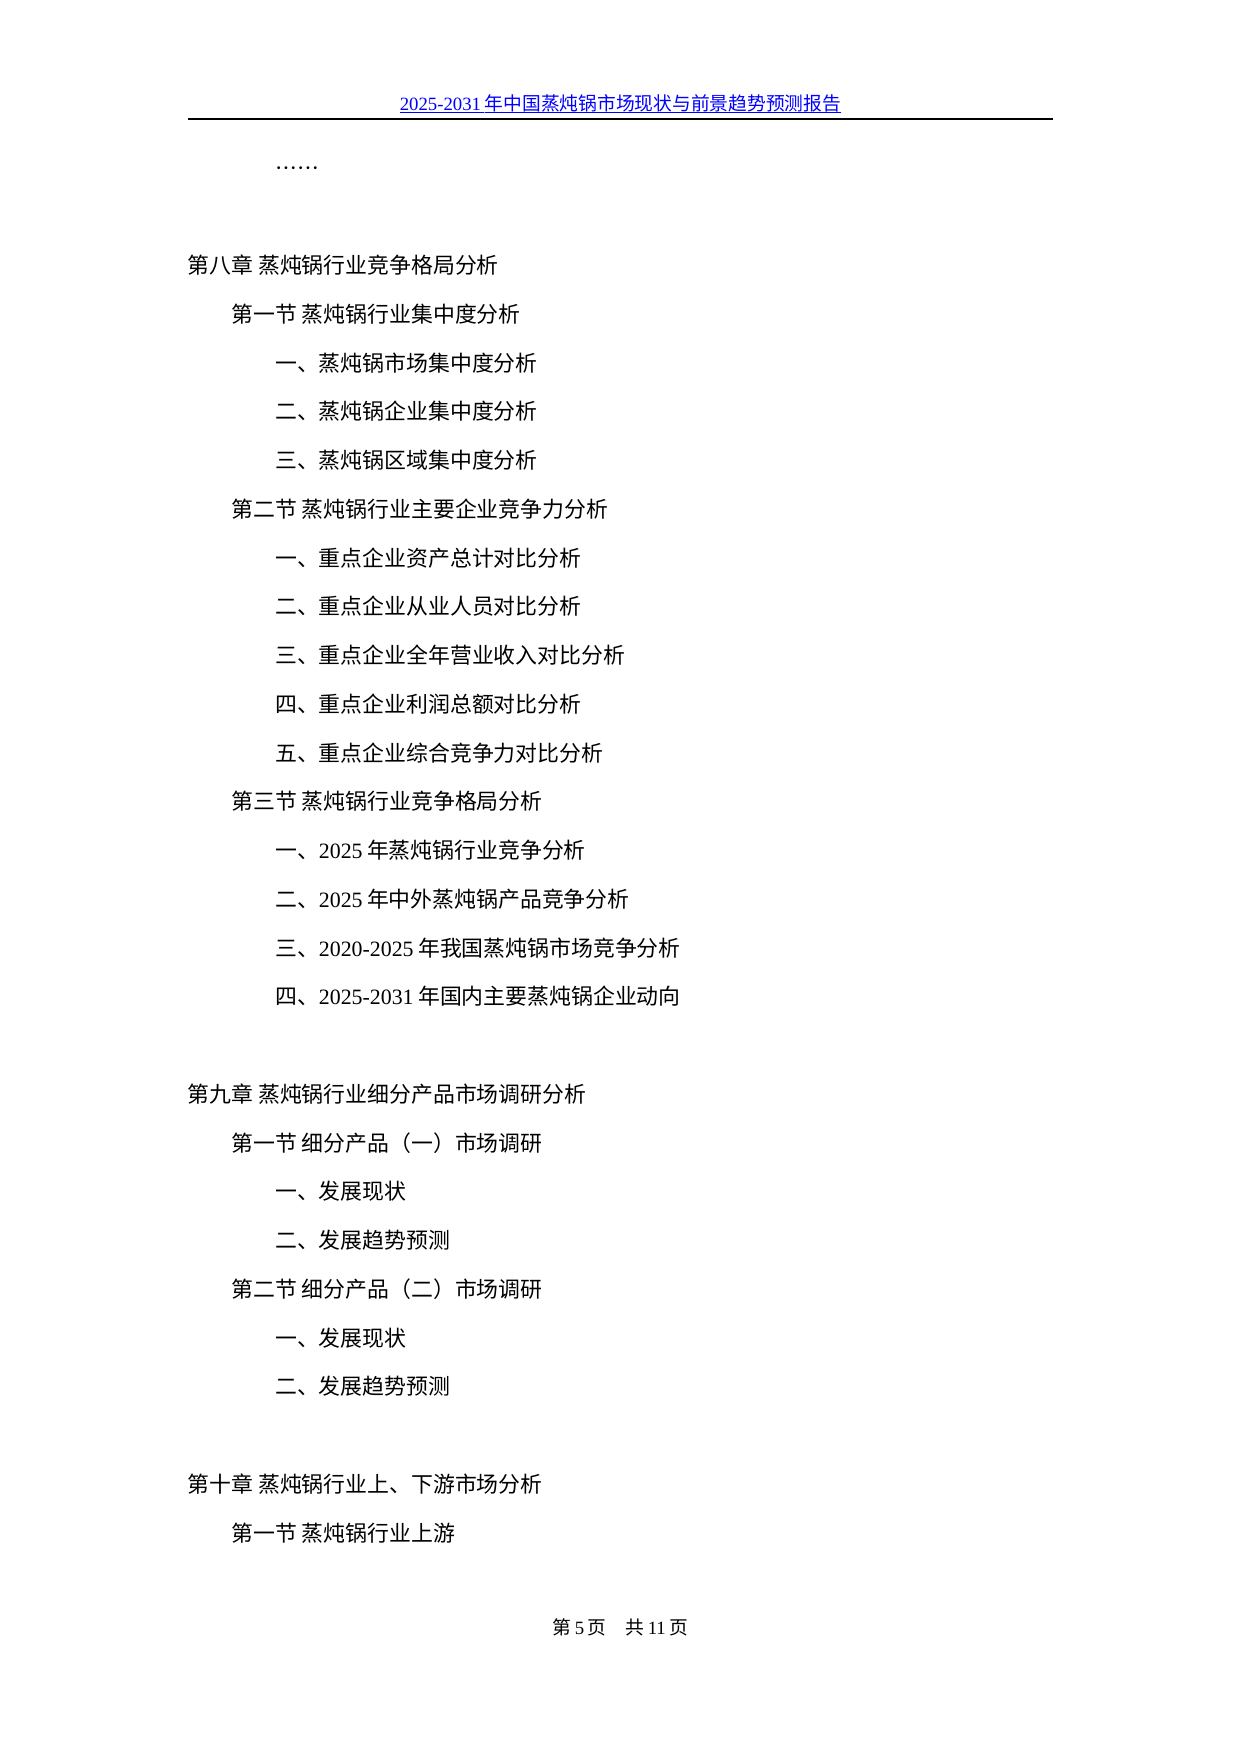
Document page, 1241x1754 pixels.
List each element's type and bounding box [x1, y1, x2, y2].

text [187, 150, 1053, 1548]
